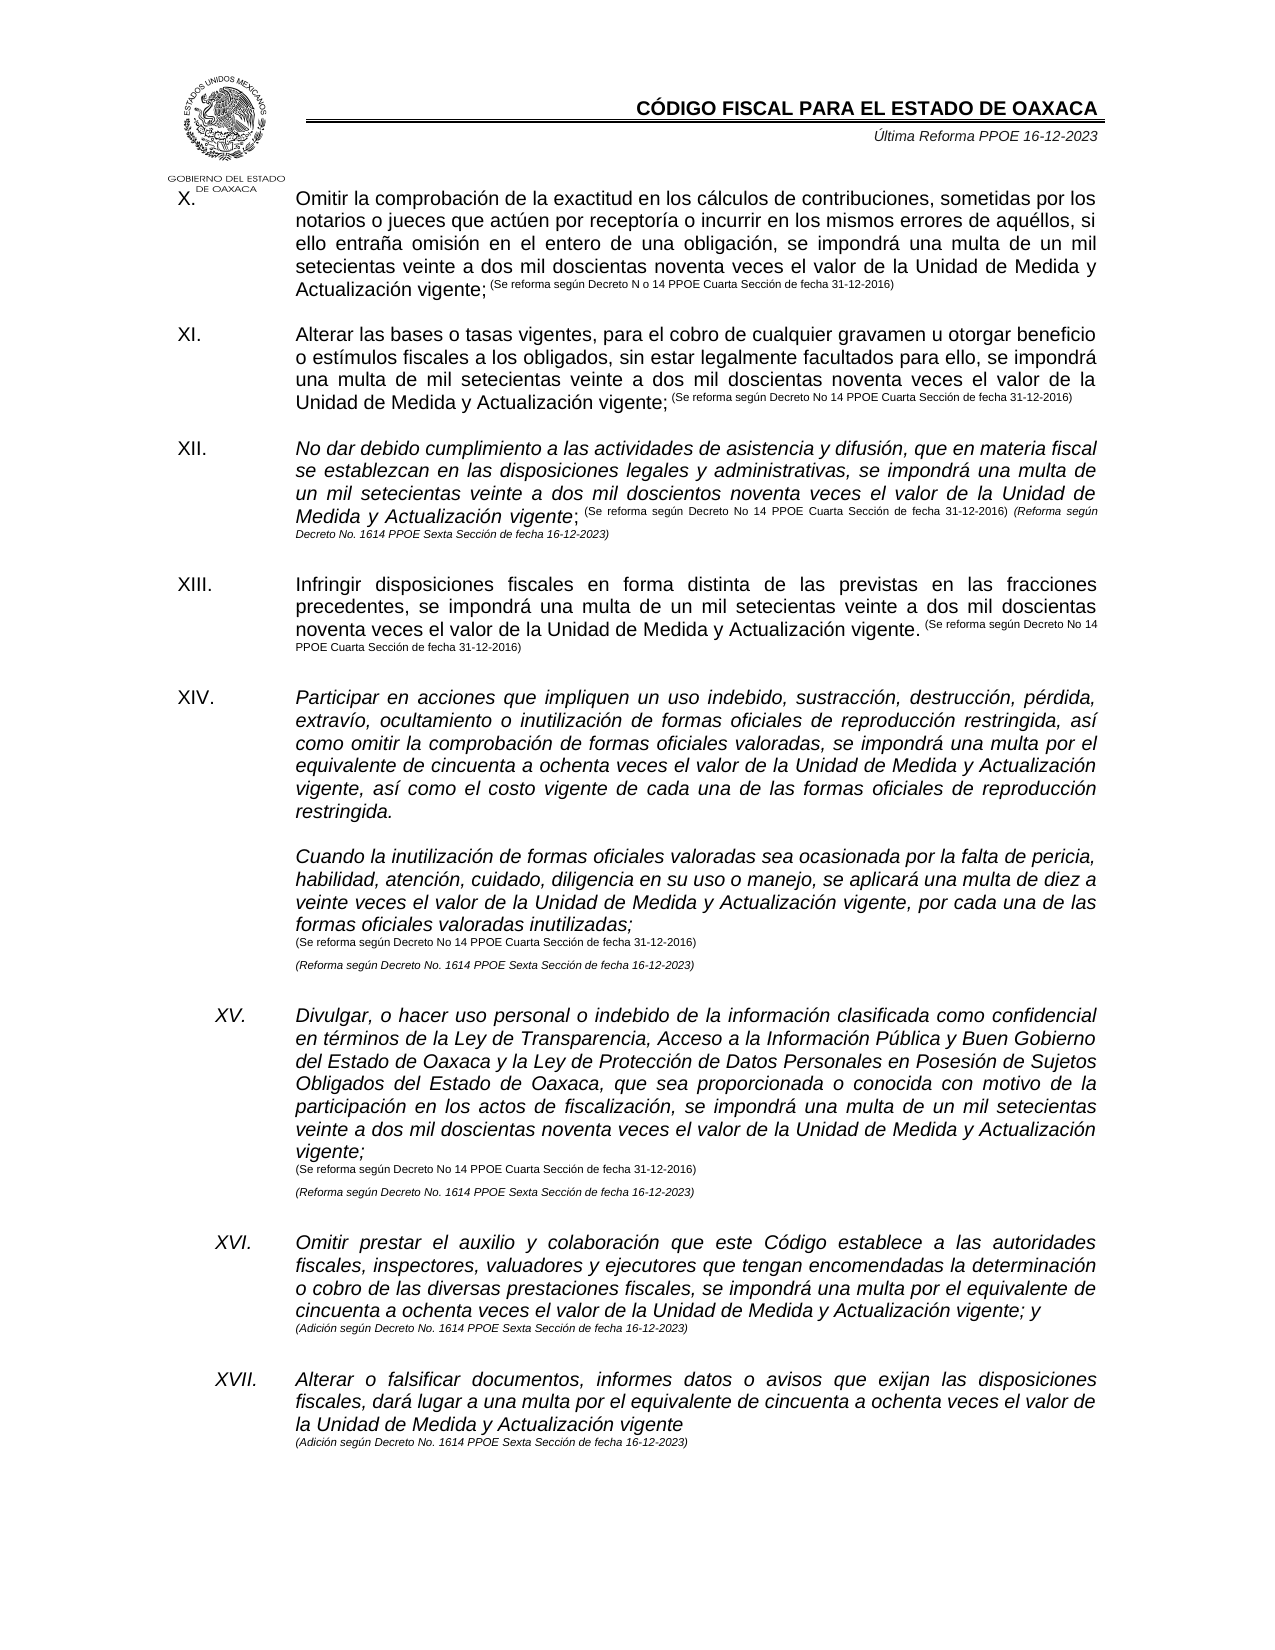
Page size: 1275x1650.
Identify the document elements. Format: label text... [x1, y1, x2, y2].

text Cuando la inutilización de formas oficiales valoradas sea ocasionada por la falta de pericia, habilidad, atención, cuidado, diligencia en su uso o manejo, se aplicará una multa de diez a veinte veces el valor de la Unidad de Medida y Actualización vigente, por cada una de las formas oficiales valoradas inutilizadas; [177, 845, 1098, 936]
list Omitir prestar el auxilio y colaboración que este Código establece a las autoridades fiscales, inspectores, valuadores y ejecutores que tengan encomendadas la determinación o cobro de las diversas prestaciones fiscales, se impondrá una multa por el equivalente de cincuenta a ochenta veces el valor de la Unidad de Medida y Actualización vigente; y [215, 1231, 1098, 1322]
list Omitir la comprobación de la exactitud en los cálculos de contribuciones, sometidas por los notarios o jueces que actúen por receptoría o incurrir en los mismos errores de aquéllos, si ello entraña omisión en el entero de una obligación, se impondrá una multa de un mil setecientas veinte a dos mil doscientas noventa veces el valor de la Unidad de Medida y Actualización vigente; (Se reforma según Decreto N o 14 PPOE Cuarta Sección de fecha 31-12-2016) [177, 187, 1098, 300]
list Alterar las bases o tasas vigentes, para el cobro de cualquier gravamen u otorgar beneficio o estímulos fiscales a los obligados, sin estar legalmente facultados para ello, se impondrá una multa de mil setecientas veinte a dos mil doscientas noventa veces el valor de la Unidad de Medida y Actualización vigente; (Se reforma según Decreto No 14 PPOE Cuarta Sección de fecha 31-12-2016) [177, 323, 1098, 414]
list Participar en acciones que impliquen un uso indebido, sustracción, destrucción, pérdida, extravío, ocultamiento o inutilización de formas oficiales de reproducción restringida, así como omitir la comprobación de formas oficiales valoradas, se impondrá una multa por el equivalente de cincuenta a ochenta veces el valor de la Unidad de Medida y Actualización vigente, así como el costo vigente de cada una de las formas oficiales de reproducción restringida. [177, 686, 1098, 822]
picture [165, 73, 288, 195]
list (Adición según Decreto No. 1614 PPOE Sexta Sección de fecha 16-12-2023) [252, 1322, 1098, 1345]
text (Se reforma según Decreto No 14 PPOE Cuarta Sección de fecha 31-12-2016) [295, 936, 1098, 959]
list Divulgar, o hacer uso personal o indebido de la información clasificada como confidencial en términos de la Ley de Transparencia, Acceso a la Información Pública y Buen Gobierno del Estado de Oaxaca y la Ley de Protección de Datos Personales en Posesión de Sujetos Obligados del Estado de Oaxaca, que sea proporcionada o conocida con motivo de la participación en los actos de fiscalización, se impondrá una multa de un mil setecientas veinte a dos mil doscientas noventa veces el valor de la Unidad de Medida y Actualización vigente; [215, 1004, 1098, 1163]
list Alterar o falsificar documentos, informes datos o avisos que exijan las disposiciones fiscales, dará lugar a una multa por el equivalente de cincuenta a ochenta veces el valor de la Unidad de Medida y Actualización vigente [215, 1367, 1098, 1436]
text (Se reforma según Decreto No 14 PPOE Cuarta Sección de fecha 31-12-2016) [295, 1163, 1098, 1186]
text (Reforma según Decreto No. 1614 PPOE Sexta Sección de fecha 16-12-2023) [295, 1186, 1098, 1208]
text (Reforma según Decreto No. 1614 PPOE Sexta Sección de fecha 16-12-2023) [295, 959, 1098, 981]
list Infringir disposiciones fiscales en forma distinta de las previstas en las fracciones precedentes, se impondrá una multa de un mil setecientas veinte a dos mil doscientas noventa veces el valor de la Unidad de Medida y Actualización vigente. (Se reforma según Decreto No 14 PPOE Cuarta Sección de fecha 31-12-2016) [177, 573, 1098, 663]
list (Adición según Decreto No. 1614 PPOE Sexta Sección de fecha 16-12-2023) [252, 1436, 1098, 1458]
list No dar debido cumplimiento a las actividades de asistencia y difusión, que en materia fiscal se establezcan en las disposiciones legales y administrativas, se impondrá una multa de un mil setecientas veinte a dos mil doscientos noventa veces el valor de la Unidad de Medida y Actualización vigente; (Se reforma según Decreto No 14 PPOE Cuarta Sección de fecha 31-12-2016) (Reforma según Decreto No. 1614 PPOE Sexta Sección de fecha 16-12-2023) [177, 436, 1098, 550]
